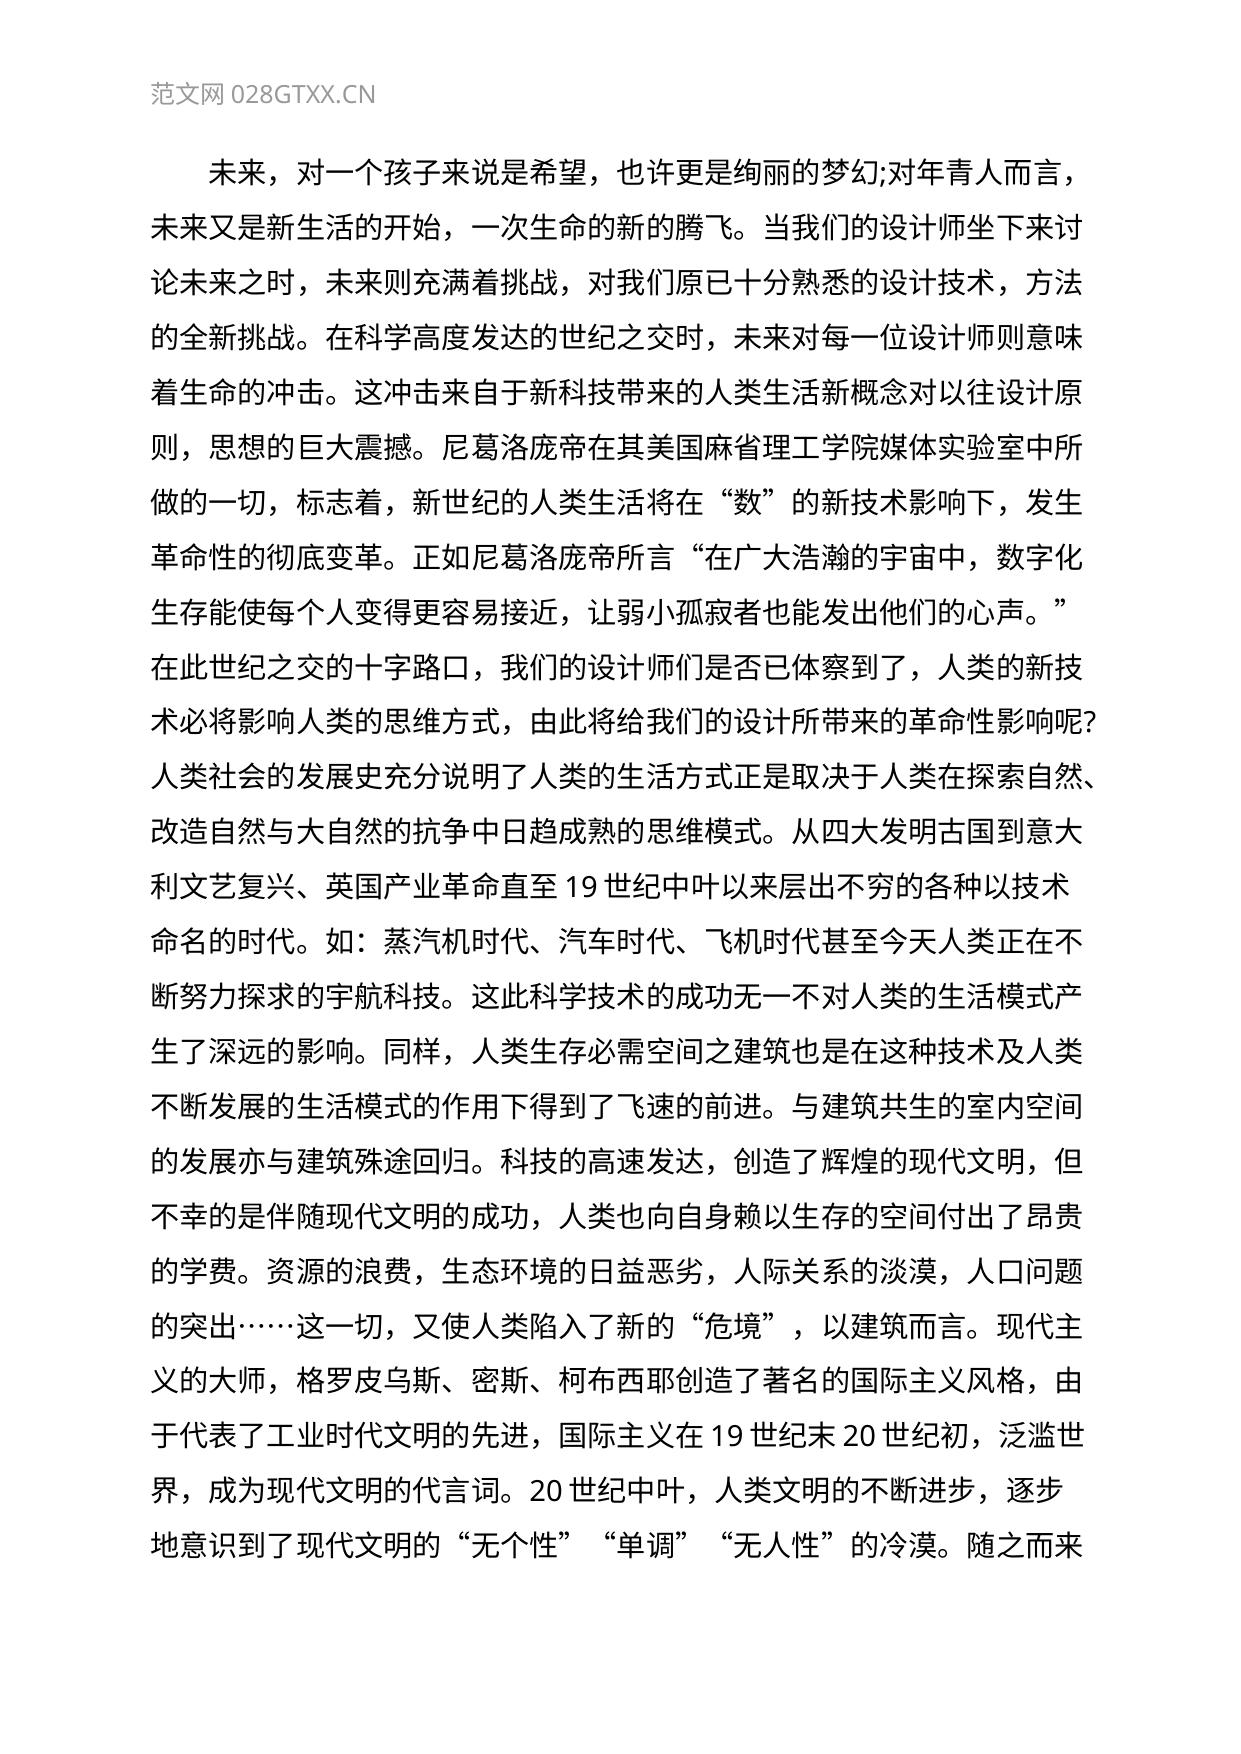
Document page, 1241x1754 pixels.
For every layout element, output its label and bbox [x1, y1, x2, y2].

text [150, 150, 1090, 1565]
